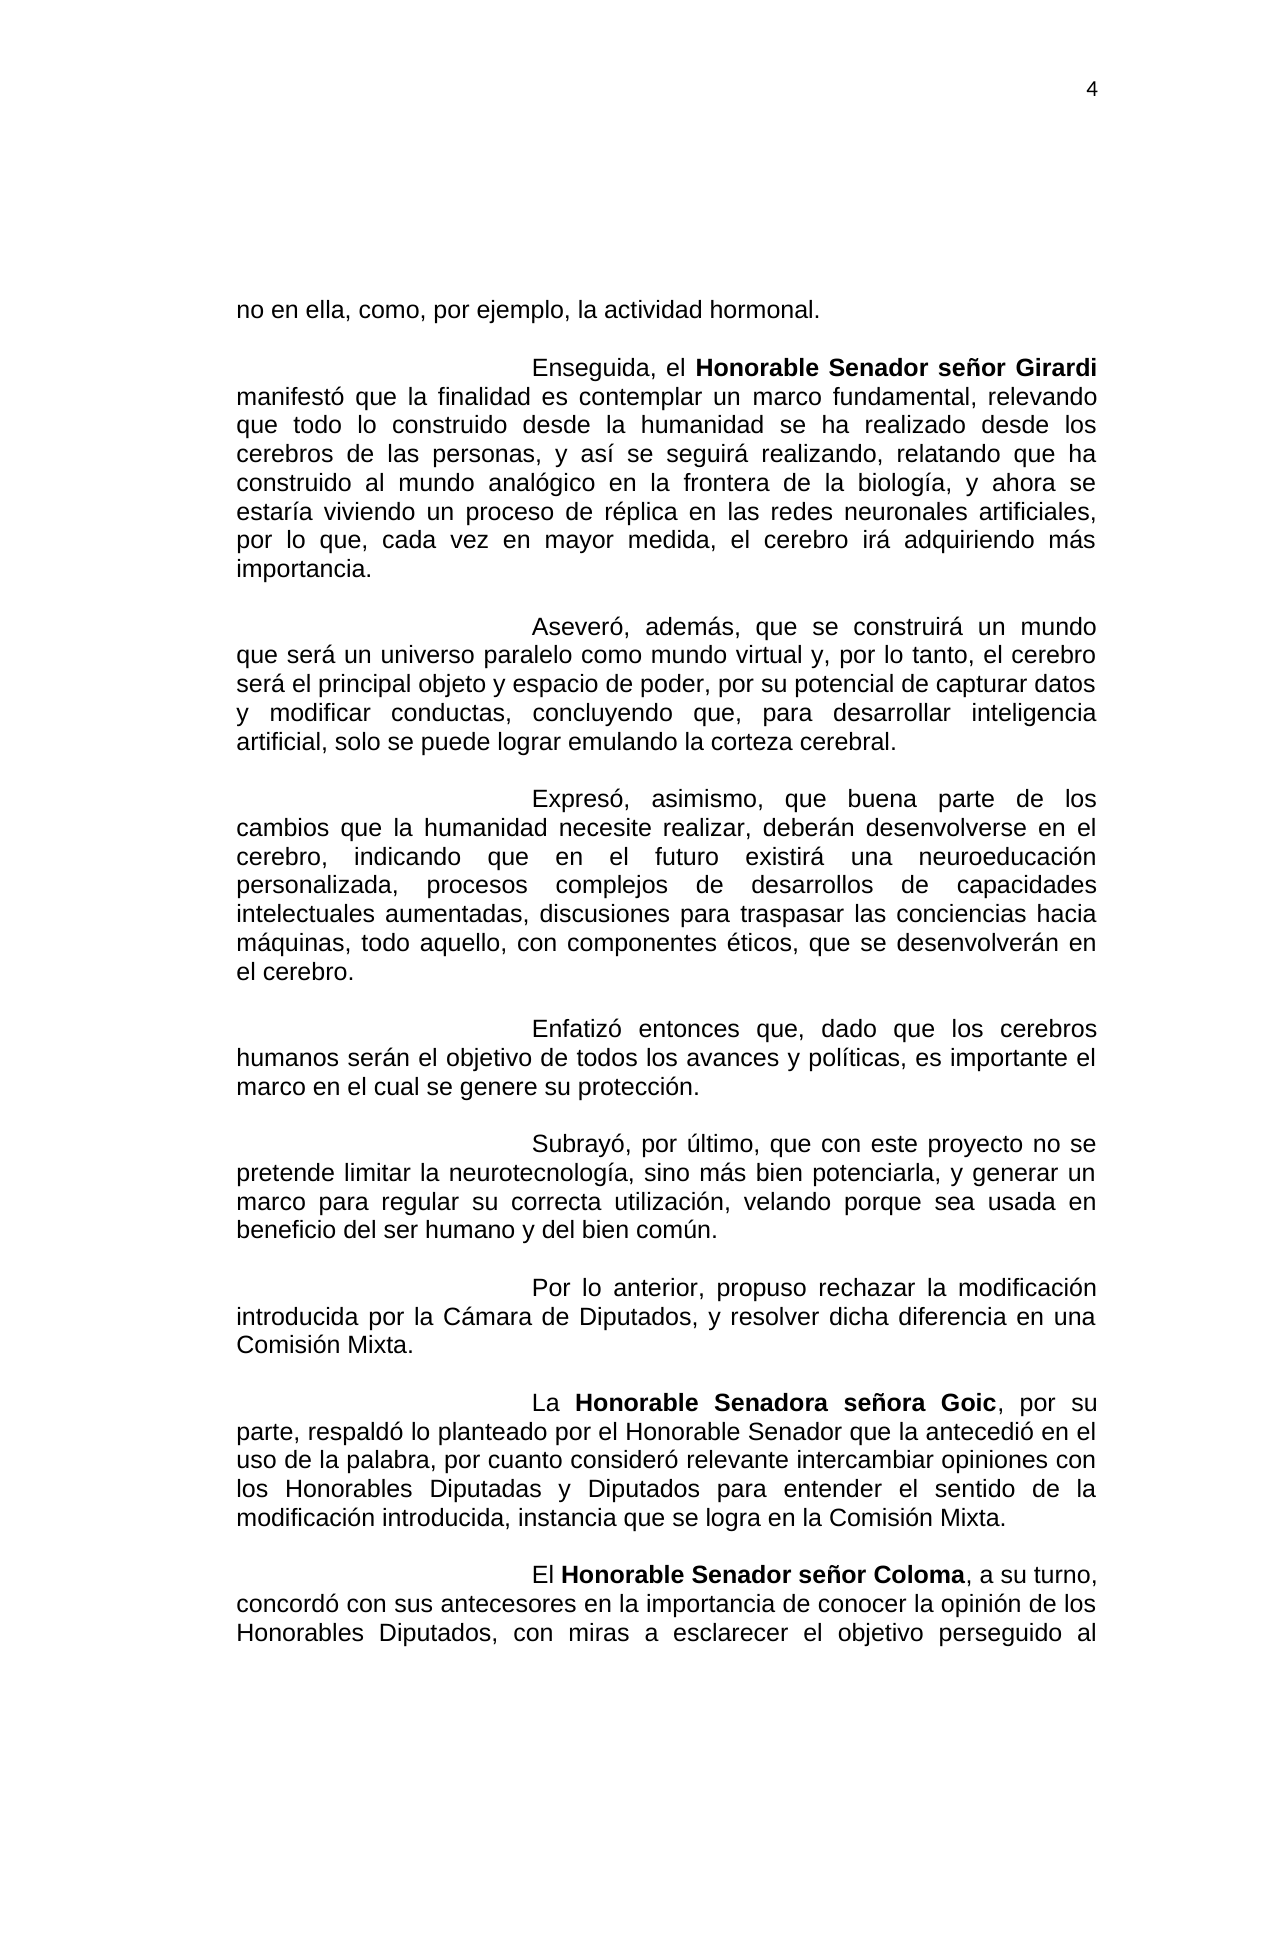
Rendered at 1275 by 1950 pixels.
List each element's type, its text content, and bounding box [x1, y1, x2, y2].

text Aseveró, además, que se construirá un mundo que será un universo paralelo como mundo virtual y, por lo tanto, el cerebro será el principal objeto y espacio de poder, por su potencial de capturar datos y modificar conductas, concluyendo que, para desarrollar inteligencia artificial, solo se puede lograr emulando la corteza cerebral. [236, 612, 1098, 755]
text Enfatizó entonces que, dado que los cerebros humanos serán el objetivo de todos los avances y políticas, es importante el marco en el cual se genere su protección. [236, 1014, 1098, 1100]
text Enseguida, el Honorable Senador señor Girardi manifestó que la finalidad es contemplar un marco fundamental, relevando que todo lo construido desde la humanidad se ha realizado desde los cerebros de las personas, y así se seguirá realizando, relatando que ha construido al mundo analógico en la frontera de la biología, y ahora se estaría viviendo un proceso de réplica en las redes neuronales artificiales, por lo que, cada vez en mayor medida, el cerebro irá adquiriendo más importancia. [236, 353, 1098, 583]
text Expresó, asimismo, que buena parte de los cambios que la humanidad necesite realizar, deberán desenvolverse en el cerebro, indicando que en el futuro existirá una neuroeducación personalizada, procesos complejos de desarrollos de capacidades intelectuales aumentadas, discusiones para traspasar las conciencias hacia máquinas, todo aquello, con componentes éticos, que se desenvolverán en el cerebro. [236, 784, 1098, 985]
text Subrayó, por último, que con este proyecto no se pretende limitar la neurotecnología, sino más bien potenciarla, y generar un marco para regular su correcta utilización, velando porque sea usada en beneficio del ser humano y del bien común. [236, 1129, 1098, 1244]
text La Honorable Senadora señora Goic, por su parte, respaldó lo planteado por el Honorable Senador que la antecedió en el uso de la palabra, por cuanto consideró relevante intercambiar opiniones con los Honorables Diputadas y Diputados para entender el sentido de la modificación introducida, instancia que se logra en la Comisión Mixta. [236, 1388, 1098, 1532]
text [236, 1560, 1098, 1647]
text Por lo anterior, propuso rechazar la modificación introducida por la Cámara de Diputados, y resolver dicha diferencia en una Comisión Mixta. [236, 1273, 1098, 1359]
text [236, 295, 1098, 324]
